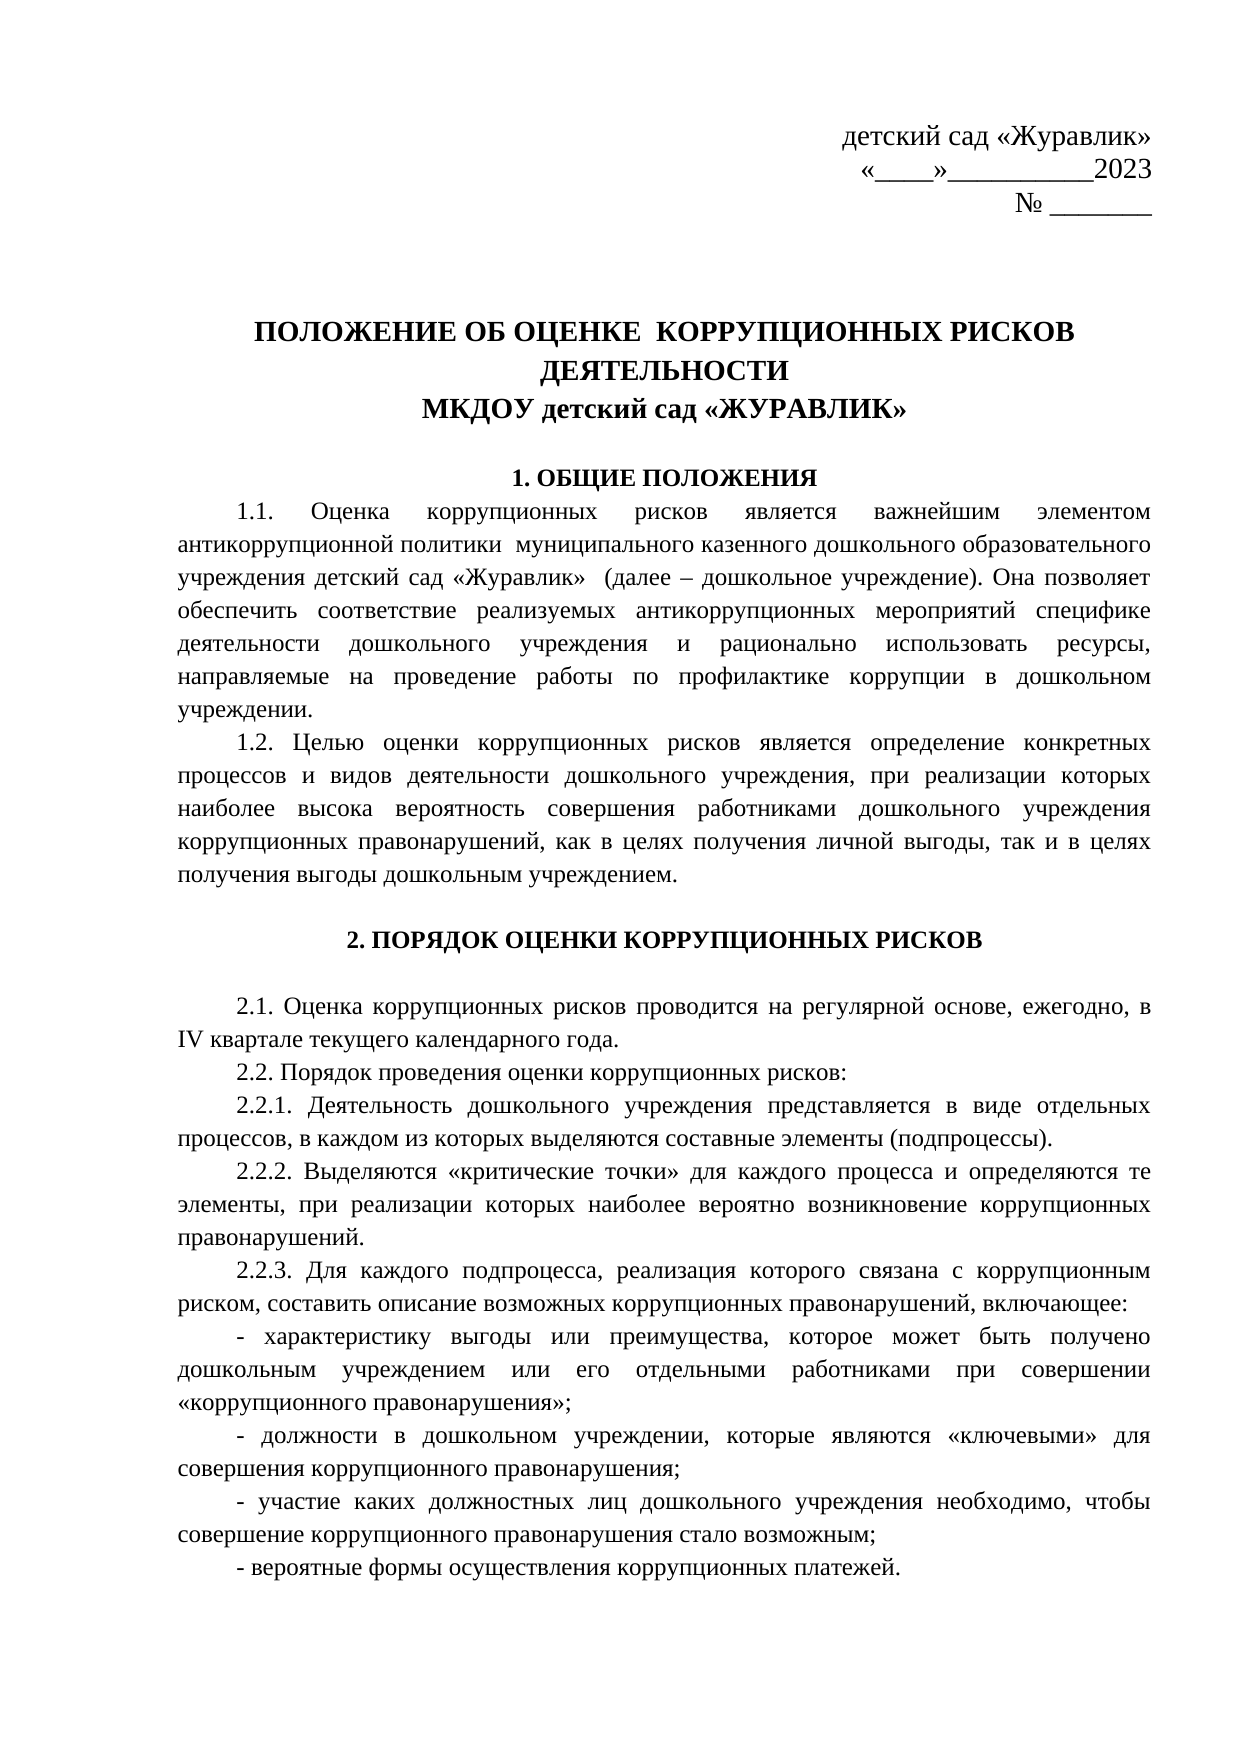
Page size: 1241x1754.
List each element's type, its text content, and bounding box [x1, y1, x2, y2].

text 2. ПОРЯДОК ОЦЕНКИ КОРРУПЦИОННЫХ РИСКОВ [177, 925, 1152, 954]
text детский сад «Журавлик» [177, 118, 1152, 152]
text «____»__________2023 [177, 152, 1152, 185]
text 1. ОБЩИЕ ПОЛОЖЕНИЯ [177, 463, 1152, 491]
text 1.1. Оценка коррупционных рисков является важнейшим элементом антикоррупционной политики муниципального казенного дошкольного образовательного учреждения детский сад «Журавлик» (далее – дошкольное учреждение). Она позволяет обеспечить соответствие реализуемых антикоррупционных мероприятий специфике деятельности дошкольного учреждения и рационально использовать ресурсы, направляемые на проведение работы по профилактике коррупции в дошкольном учреждении. [177, 496, 1152, 723]
text 2.2.1. Деятельность дошкольного учреждения представляется в виде отдельных процессов, в каждом из которых выделяются составные элементы (подпроцессы). [177, 1090, 1152, 1152]
text - вероятные формы осуществления коррупционных платежей. [177, 1552, 1152, 1581]
text 2.1. Оценка коррупционных рисков проводится на регулярной основе, ежегодно, в IV квартале текущего календарного года. [177, 991, 1152, 1053]
text - должности в дошкольном учреждении, которые являются «ключевыми» для совершения коррупционного правонарушения; [177, 1420, 1152, 1482]
text 2.2. Порядок проведения оценки коррупционных рисков: [177, 1057, 1152, 1086]
text 2.2.3. Для каждого подпроцесса, реализация которого связана с коррупционным риском, составить описание возможных коррупционных правонарушений, включающее: [177, 1255, 1152, 1317]
text - участие каких должностных лиц дошкольного учреждения необходимо, чтобы совершение коррупционного правонарушения стало возможным; [177, 1486, 1152, 1548]
text ПОЛОЖЕНИЕ ОБ ОЦЕНКЕ КОРРУПЦИОННЫХ РИСКОВ ДЕЯТЕЛЬНОСТИ [177, 314, 1152, 386]
text 2.2.2. Выделяются «критические точки» для каждого процесса и определяются те элементы, при реализации которых наиболее вероятно возникновение коррупционных правонарушений. [177, 1156, 1152, 1251]
text № _______ [177, 185, 1152, 219]
text МКДОУ детский сад «ЖУРАВЛИК» [177, 391, 1152, 425]
text - характеристику выгоды или преимущества, которое может быть получено дошкольным учреждением или его отдельными работниками при совершении «коррупционного правонарушения»; [177, 1321, 1152, 1416]
text 1.2. Целью оценки коррупционных рисков является определение конкретных процессов и видов деятельности дошкольного учреждения, при реализации которых наиболее высока вероятность совершения работниками дошкольного учреждения коррупционных правонарушений, как в целях получения личной выгоды, так и в целях получения выгоды дошкольным учреждением. [177, 727, 1152, 888]
